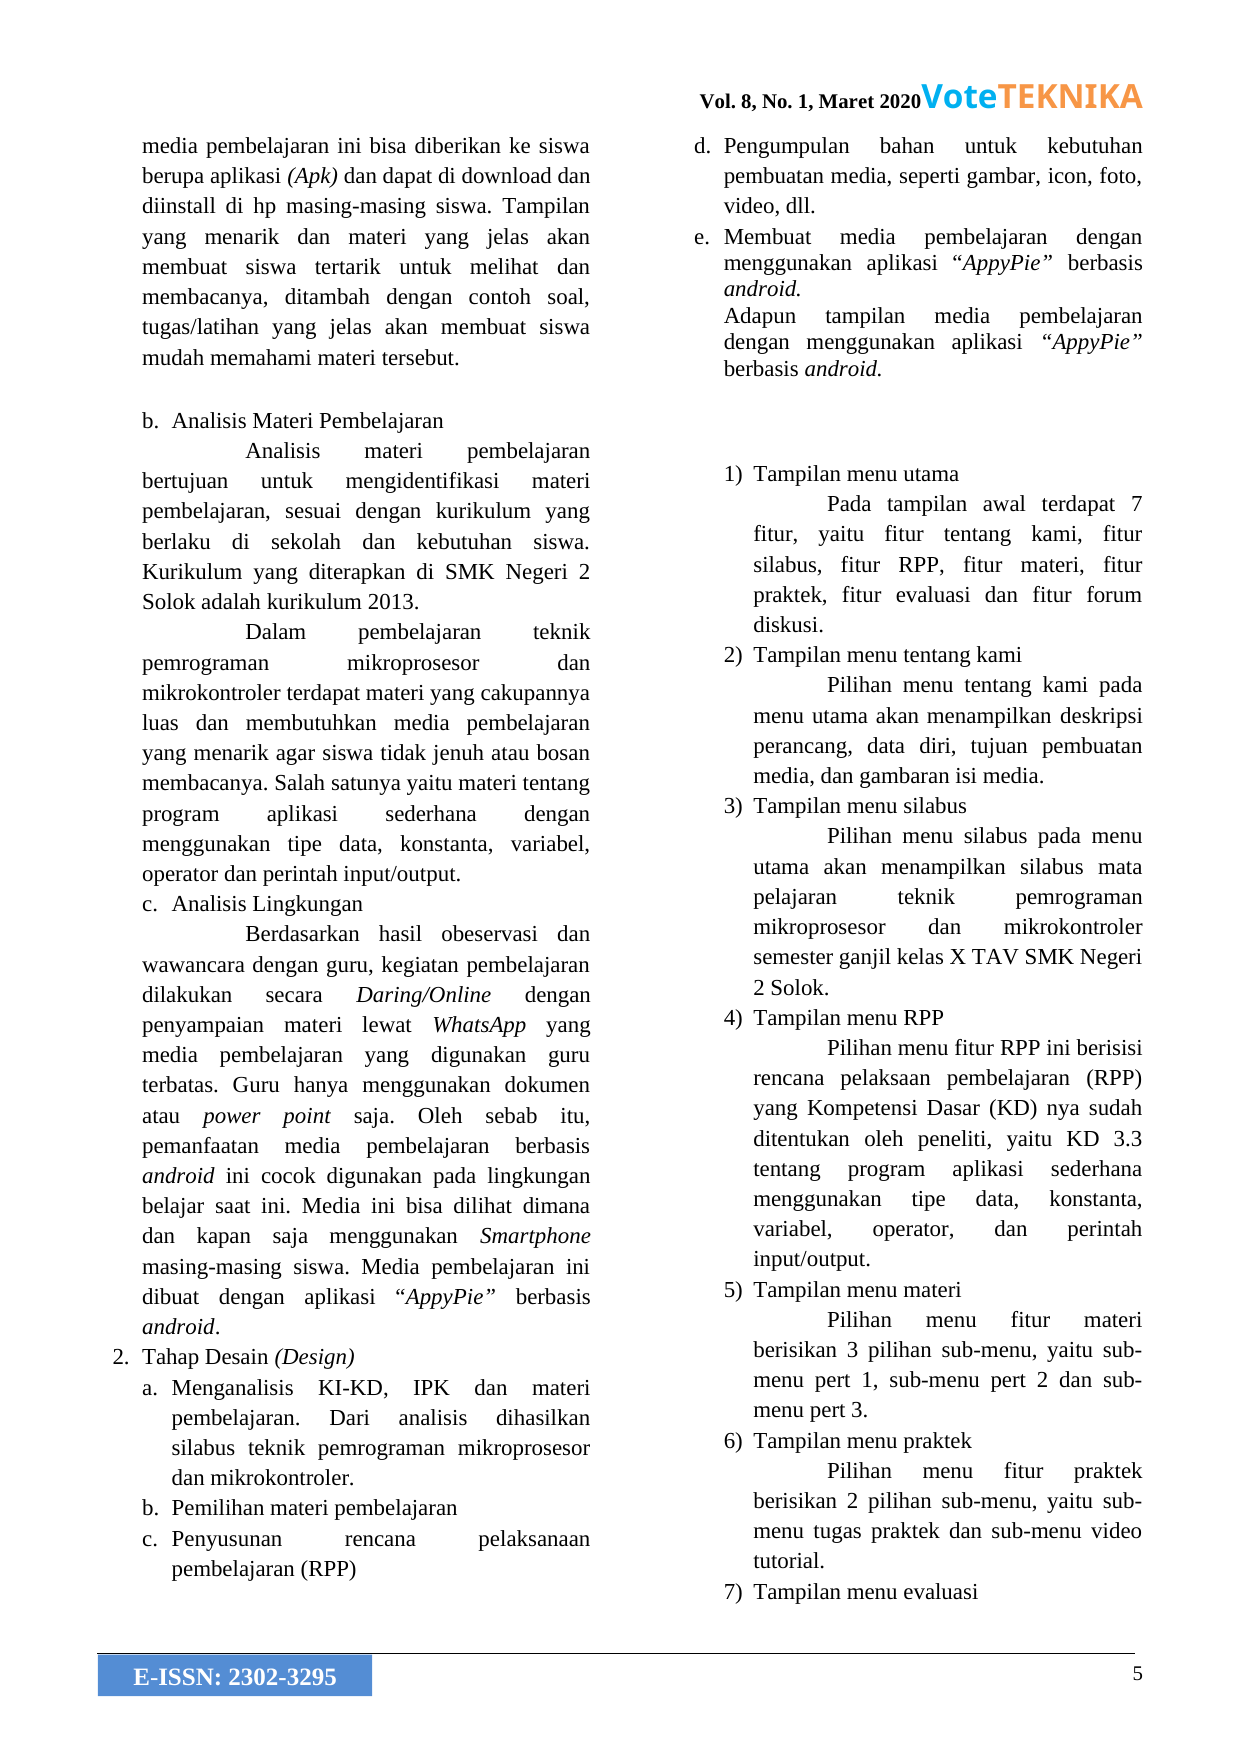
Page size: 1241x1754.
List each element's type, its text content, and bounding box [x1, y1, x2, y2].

list Pilihan menu tentang kami pada menu utama akan menampilkan deskripsi perancang, data diri, tujuan pembuatan media, dan gambaran isi media. [753, 671, 1143, 788]
list Pemilihan materi pembelajaran [142, 1494, 591, 1521]
list Analisis Materi Pembelajaran [142, 407, 591, 433]
list Dalam pembelajaran teknik pemrograman mikroprosesor dan mikrokontroler terdapat materi yang cakupannya luas dan membutuhkan media pembelajaran yang menarik agar siswa tidak jenuh atau bosan membacanya. Salah satunya yaitu materi tentang program aplikasi sederhana dengan menggunakan tipe data, konstanta, variabel, operator dan perintah input/output. [142, 618, 591, 886]
list Pilihan menu silabus pada menu utama akan menampilkan silabus mata pelajaran teknik pemrograman mikroprosesor dan mikrokontroler semester ganjil kelas X TAV SMK Negeri 2 Solok. [753, 822, 1143, 1000]
list Tampilan menu silabus [723, 792, 1143, 819]
list Tampilan menu RPP [723, 1004, 1143, 1030]
list Tampilan menu utama [723, 460, 1143, 486]
list Analisis Lingkungan [142, 890, 591, 917]
list Pada tampilan awal terdapat 7 fitur, yaitu fitur tentang kami, fitur silabus, fitur RPP, fitur materi, fitur praktek, fitur evaluasi dan fitur forum diskusi. [753, 490, 1143, 637]
list Tahap Desain (Design) [112, 1343, 591, 1370]
list Analisis materi pembelajaran bertujuan untuk mengidentifikasi materi pembelajaran, sesuai dengan kurikulum yang berlaku di sekolah dan kebutuhan siswa. Kurikulum yang diterapkan di SMK Negeri 2 Solok adalah kurikulum 2013. [142, 437, 591, 614]
list Pengumpulan bahan untuk kebutuhan pembuatan media, seperti gambar, icon, foto, video, dll. [694, 132, 1143, 219]
list Penyusunan rencana pelaksanaan pembelajaran (RPP) [142, 1524, 591, 1581]
list Tampilan menu praktek [723, 1427, 1143, 1453]
list Pilihan menu fitur materi berisikan 3 pilihan sub-menu, yaitu sub-menu pert 1, sub-menu pert 2 dan sub-menu pert 3. [753, 1306, 1143, 1423]
list Tampilan menu materi [723, 1276, 1143, 1302]
list Berdasarkan hasil obeservasi dan wawancara dengan guru, kegiatan pembelajaran dilakukan secara Daring/Online dengan penyampaian materi lewat WhatsApp yang media pembelajaran yang digunakan guru terbatas. Guru hanya menggunakan dokumen atau power point saja. Oleh sebab itu, pemanfaatan media pembelajaran berbasis android ini cocok digunakan pada lingkungan belajar saat ini. Media ini bisa dilihat dimana dan kapan saja menggunakan Smartphone masing-masing siswa. Media pembelajaran ini dibuat dengan aplikasi “AppyPie” berbasis android. [142, 920, 591, 1339]
list Pilihan menu fitur RPP ini berisisi rencana pelaksaan pembelajaran (RPP) yang Kompetensi Dasar (KD) nya sudah ditentukan oleh peneliti, yaitu KD 3.3 tentang program aplikasi sederhana menggunakan tipe data, konstanta, variabel, operator, dan perintah input/output. [753, 1034, 1143, 1272]
list Tampilan menu tentang kami [723, 641, 1143, 668]
text Adapun tampilan media pembelajaran dengan menggunakan aplikasi “AppyPie” berbasis android. [723, 302, 1143, 381]
list Tampilan menu evaluasi [723, 1578, 1143, 1604]
list Membuat media pembelajaran dengan menggunakan aplikasi “AppyPie” berbasis android. [694, 223, 1143, 302]
list Menganalisis KI-KD, IPK dan materi pembelajaran. Dari analisis dihasilkan silabus teknik pemrograman mikroprosesor dan mikrokontroler. [142, 1373, 591, 1491]
list Pilihan menu fitur praktek berisikan 2 pilihan sub-menu, yaitu sub-menu tugas praktek dan sub-menu video tutorial. [753, 1457, 1143, 1574]
